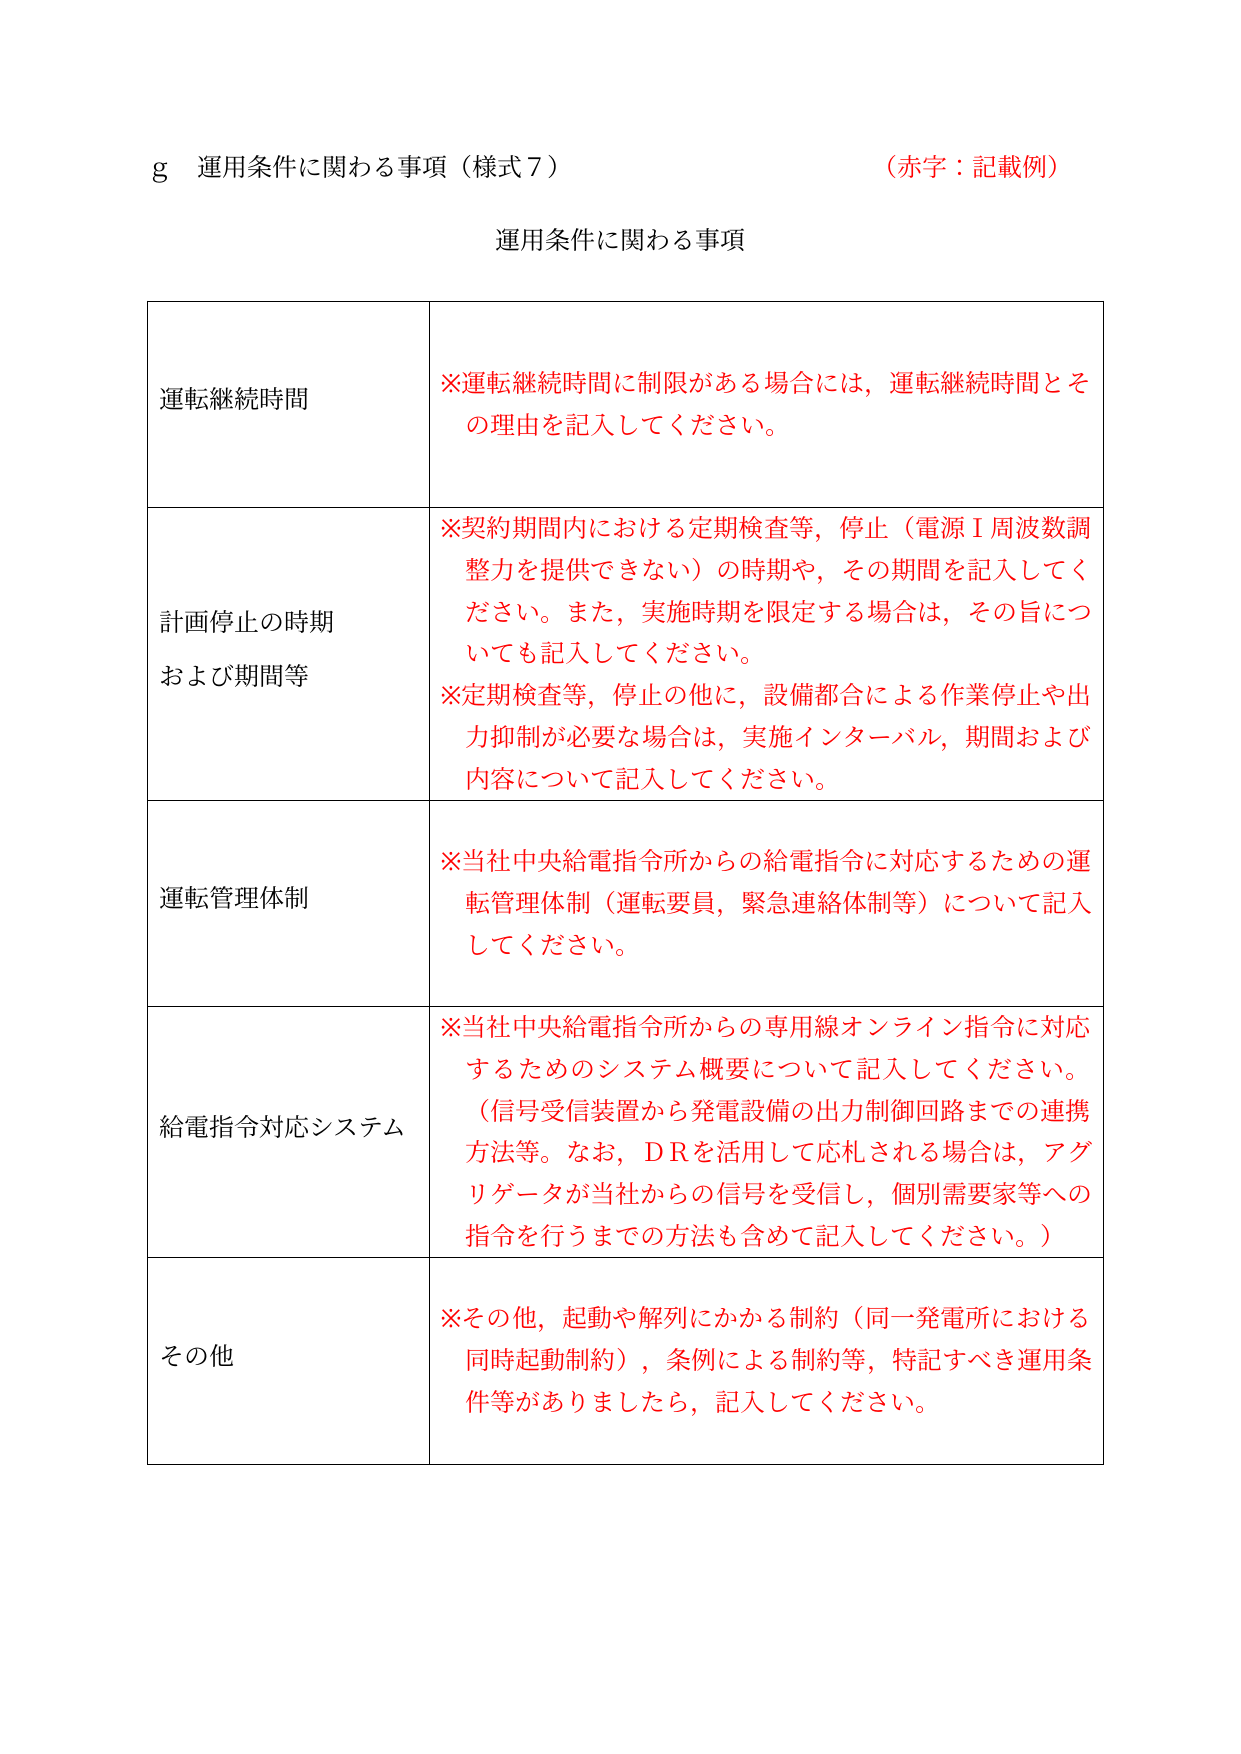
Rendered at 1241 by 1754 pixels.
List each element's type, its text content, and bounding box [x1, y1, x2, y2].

table_header 運転継続時間 [148, 302, 429, 507]
table_cell 計画停止の時期 および期間等 [148, 508, 429, 799]
table_cell ※当社中央給電指令所からの給電指令に対応するための運転管理体制（運転要員，緊急連絡体制等）について記入してください。 [430, 801, 1103, 1006]
table_cell 給電指令対応システム [148, 1007, 429, 1257]
table_cell その他 [148, 1258, 429, 1463]
table_cell ※当社中央給電指令所からの専用線オンライン指令に対応するためのシステム概要について記入してください。（信号受信装置から発電設備の出力制御回路までの連携方法等。なお，ＤＲを活用して応札される場合は，アグリゲータが当社からの信号を受信し，個別需要家等への指令を行うまでの方法も含めて記入してください。） [430, 1007, 1103, 1257]
text ｇ 運用条件に関わる事項（様式７） （赤字：記載例） [148, 148, 1092, 184]
text 運用条件に関わる事項 [148, 221, 1092, 257]
table_cell ※その他，起動や解列にかかる制約（同一発電所における同時起動制約），条例による制約等，特記すべき運用条件等がありましたら，記入してください。 [430, 1258, 1103, 1463]
table_cell 運転管理体制 [148, 801, 429, 1006]
table_cell ※契約期間内における定期検査等，停止（電源Ⅰ周波数調整力を提供できない）の時期や，その期間を記入してください。また，実施時期を限定する場合は，その旨についても記入してください。 ※定期検査等，停止の他に，設備都合による作業停止や出力抑制が必要な場合は，実施インターバル，期間および内容について記入してください。 [430, 508, 1103, 799]
table_header ※運転継続時間に制限がある場合には，運転継続時間とその理由を記入してください。 [430, 302, 1103, 507]
